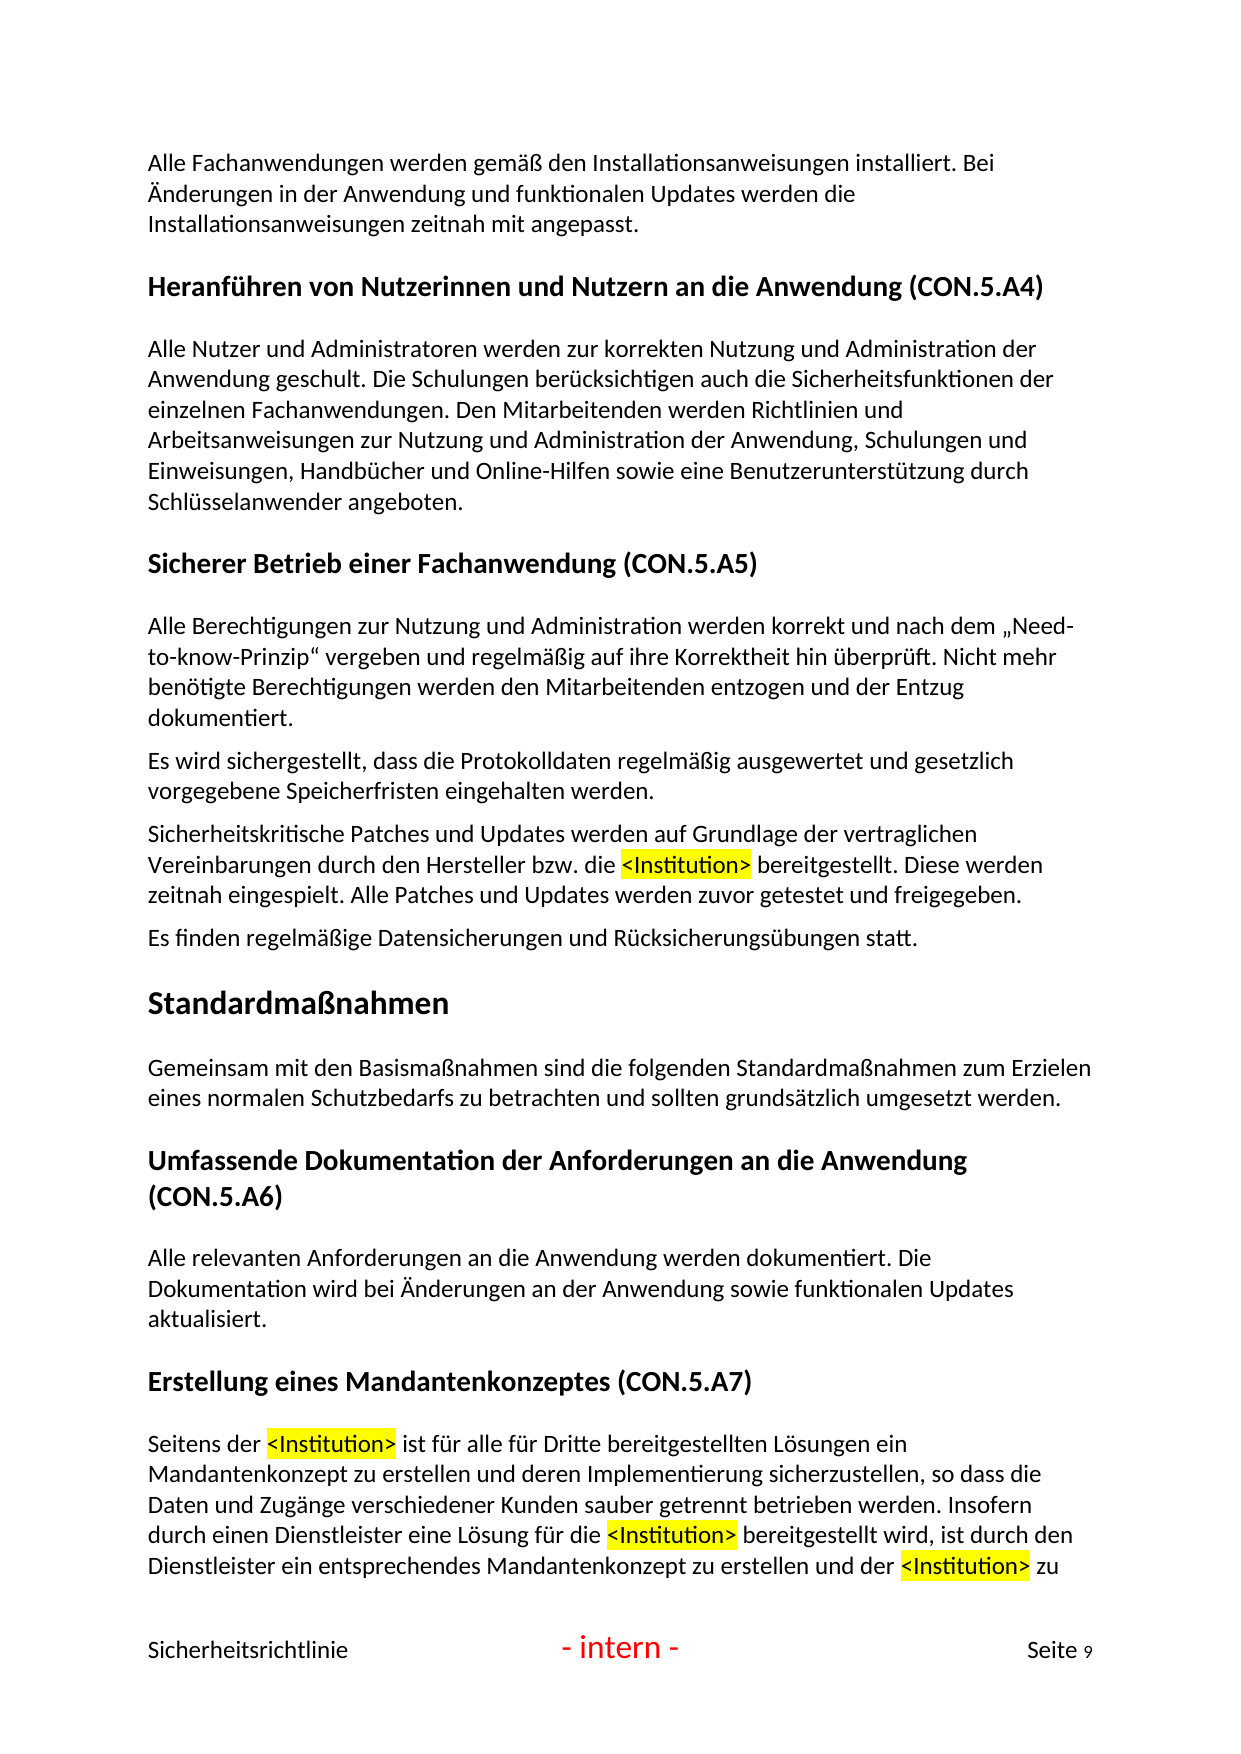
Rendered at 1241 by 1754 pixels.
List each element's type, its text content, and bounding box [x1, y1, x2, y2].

subtitle Erstellung eines Mandantenkonzeptes (CON.5.A7) [148, 1363, 1093, 1399]
text Es wird sichergestellt, dass die Protokolldaten regelmäßig ausgewertet und gesetzlich vorgegebene Speicherfristen eingehalten werden. [148, 745, 1093, 806]
text Gemeinsam mit den Basismaßnahmen sind die folgenden Standardmaßnahmen zum Erzielen eines normalen Schutzbedarfs zu betrachten und sollten grundsätzlich umgesetzt werden. [148, 1052, 1093, 1113]
subtitle Heranführen von Nutzerinnen und Nutzern an die Anwendung (CON.5.A4) [148, 268, 1093, 304]
text Es finden regelmäßige Datensicherungen und Rücksicherungsübungen statt. [148, 922, 1093, 953]
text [148, 1428, 1093, 1581]
subtitle Umfassende Dokumentation der Anforderungen an die Anwendung (CON.5.A6) [148, 1142, 1093, 1213]
text Alle Fachanwendungen werden gemäß den Installationsanweisungen installiert. Bei Änderungen in der Anwendung und funktionalen Updates werden die Installationsanweisungen zeitnah mit angepasst. [148, 148, 1093, 239]
subtitle Sicherer Betrieb einer Fachanwendung (CON.5.A5) [148, 545, 1093, 581]
text Sicherheitskritische Patches und Updates werden auf Grundlage der vertraglichen Vereinbarungen durch den Hersteller bzw. die <Institution> bereitgestellt. Diese werden zeitnah eingespielt. Alle Patches und Updates werden zuvor getestet und freigegeben. [148, 818, 1093, 910]
text Alle relevanten Anforderungen an die Anwendung werden dokumentiert. Die Dokumentation wird bei Änderungen an der Anwendung sowie funktionalen Updates aktualisiert. [148, 1243, 1093, 1334]
subtitle Standardmaßnahmen [148, 982, 1093, 1023]
text Alle Berechtigungen zur Nutzung und Administration werden korrekt und nach dem „Need-to-know-Prinzip“ vergeben und regelmäßig auf ihre Korrektheit hin überprüft. Nicht mehr benötigte Berechtigungen werden den Mitarbeitenden entzogen und der Entzug dokumentiert. [148, 610, 1093, 732]
text Alle Nutzer und Administratoren werden zur korrekten Nutzung und Administration der Anwendung geschult. Die Schulungen berücksichtigen auch die Sicherheitsfunktionen der einzelnen Fachanwendungen. Den Mitarbeitenden werden Richtlinien und Arbeitsanweisungen zur Nutzung und Administration der Anwendung, Schulungen und Einweisungen, Handbücher und Online-Hilfen sowie eine Benutzerunterstützung durch Schlüsselanwender angeboten. [148, 333, 1093, 516]
